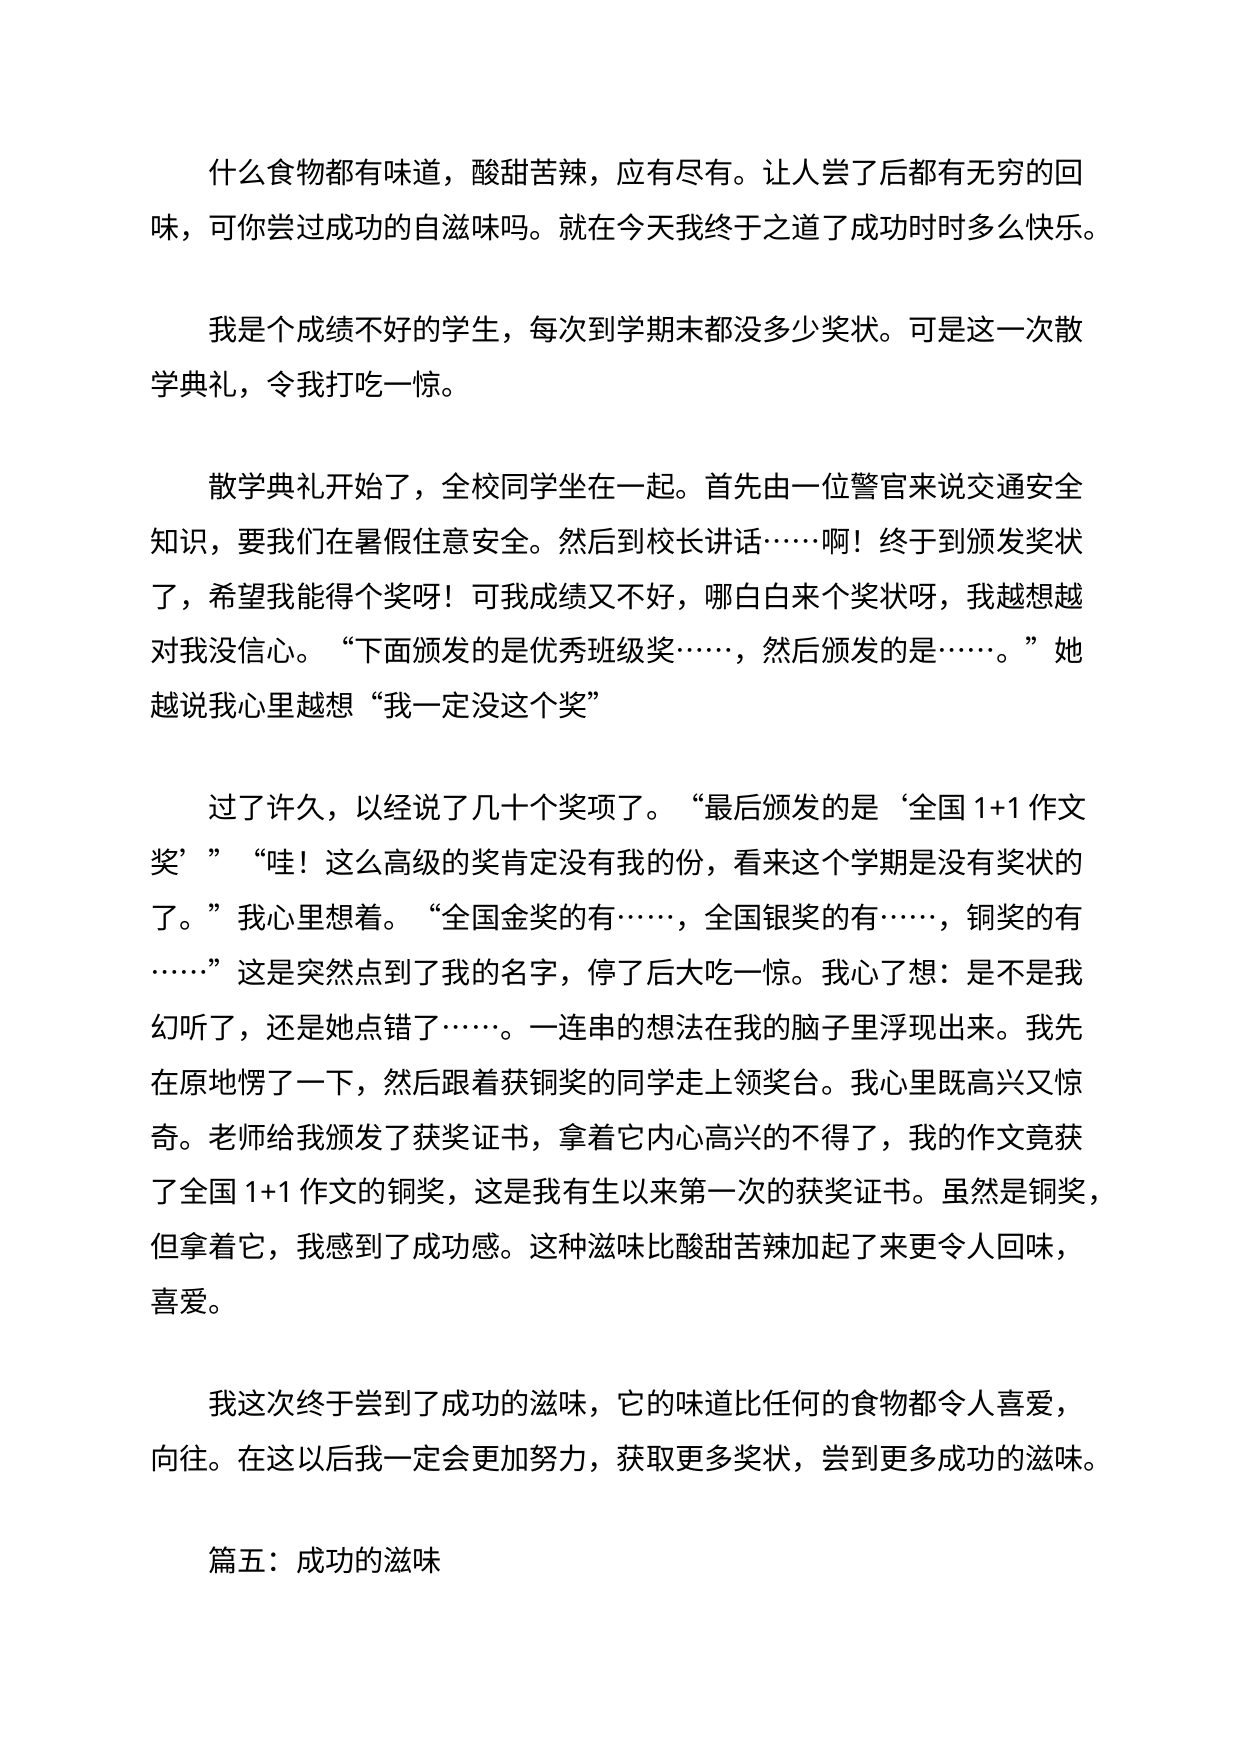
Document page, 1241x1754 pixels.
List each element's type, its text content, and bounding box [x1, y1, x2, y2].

text 散学典礼开始了，全校同学坐在一起。首先由一位警官来说交通安全知识，要我们在暑假住意安全。然后到校长讲话……啊！终于到颁发奖状了，希望我能得个奖呀！可我成绩又不好，哪白白来个奖状呀，我越想越对我没信心。“下面颁发的是优秀班级奖……，然后颁发的是……。”她越说我心里越想“我一定没这个奖” [150, 463, 1090, 725]
text 我是个成绩不好的学生，每次到学期末都没多少奖状。可是这一次散学典礼，令我打吃一惊。 [150, 307, 1090, 404]
text 什么食物都有味道，酸甜苦辣，应有尽有。让人尝了后都有无穷的回味，可你尝过成功的自滋味吗。就在今天我终于之道了成功时时多么快乐。 [150, 150, 1090, 247]
text 篇五：成功的滋味 [150, 1537, 1090, 1580]
text 过了许久，以经说了几十个奖项了。“最后颁发的是‘全国1+1作文奖’”“哇！这么高级的奖肯定没有我的份，看来这个学期是没有奖状的了。”我心里想着。“全国金奖的有……，全国银奖的有……，铜奖的有……”这是突然点到了我的名字，停了后大吃一惊。我心了想：是不是我幻听了，还是她点错了……。一连串的想法在我的脑子里浮现出来。我先在原地愣了一下，然后跟着获铜奖的同学走上领奖台。我心里既高兴又惊奇。老师给我颁发了获奖证书，拿着它内心高兴的不得了，我的作文竟获了全国1+1作文的铜奖，这是我有生以来第一次的获奖证书。虽然是铜奖，但拿着它，我感到了成功感。这种滋味比酸甜苦辣加起了来更令人回味，喜爱。 [150, 785, 1090, 1321]
text 我这次终于尝到了成功的滋味，它的味道比任何的食物都令人喜爱，向往。在这以后我一定会更加努力，获取更多奖状，尝到更多成功的滋味。 [150, 1381, 1090, 1478]
